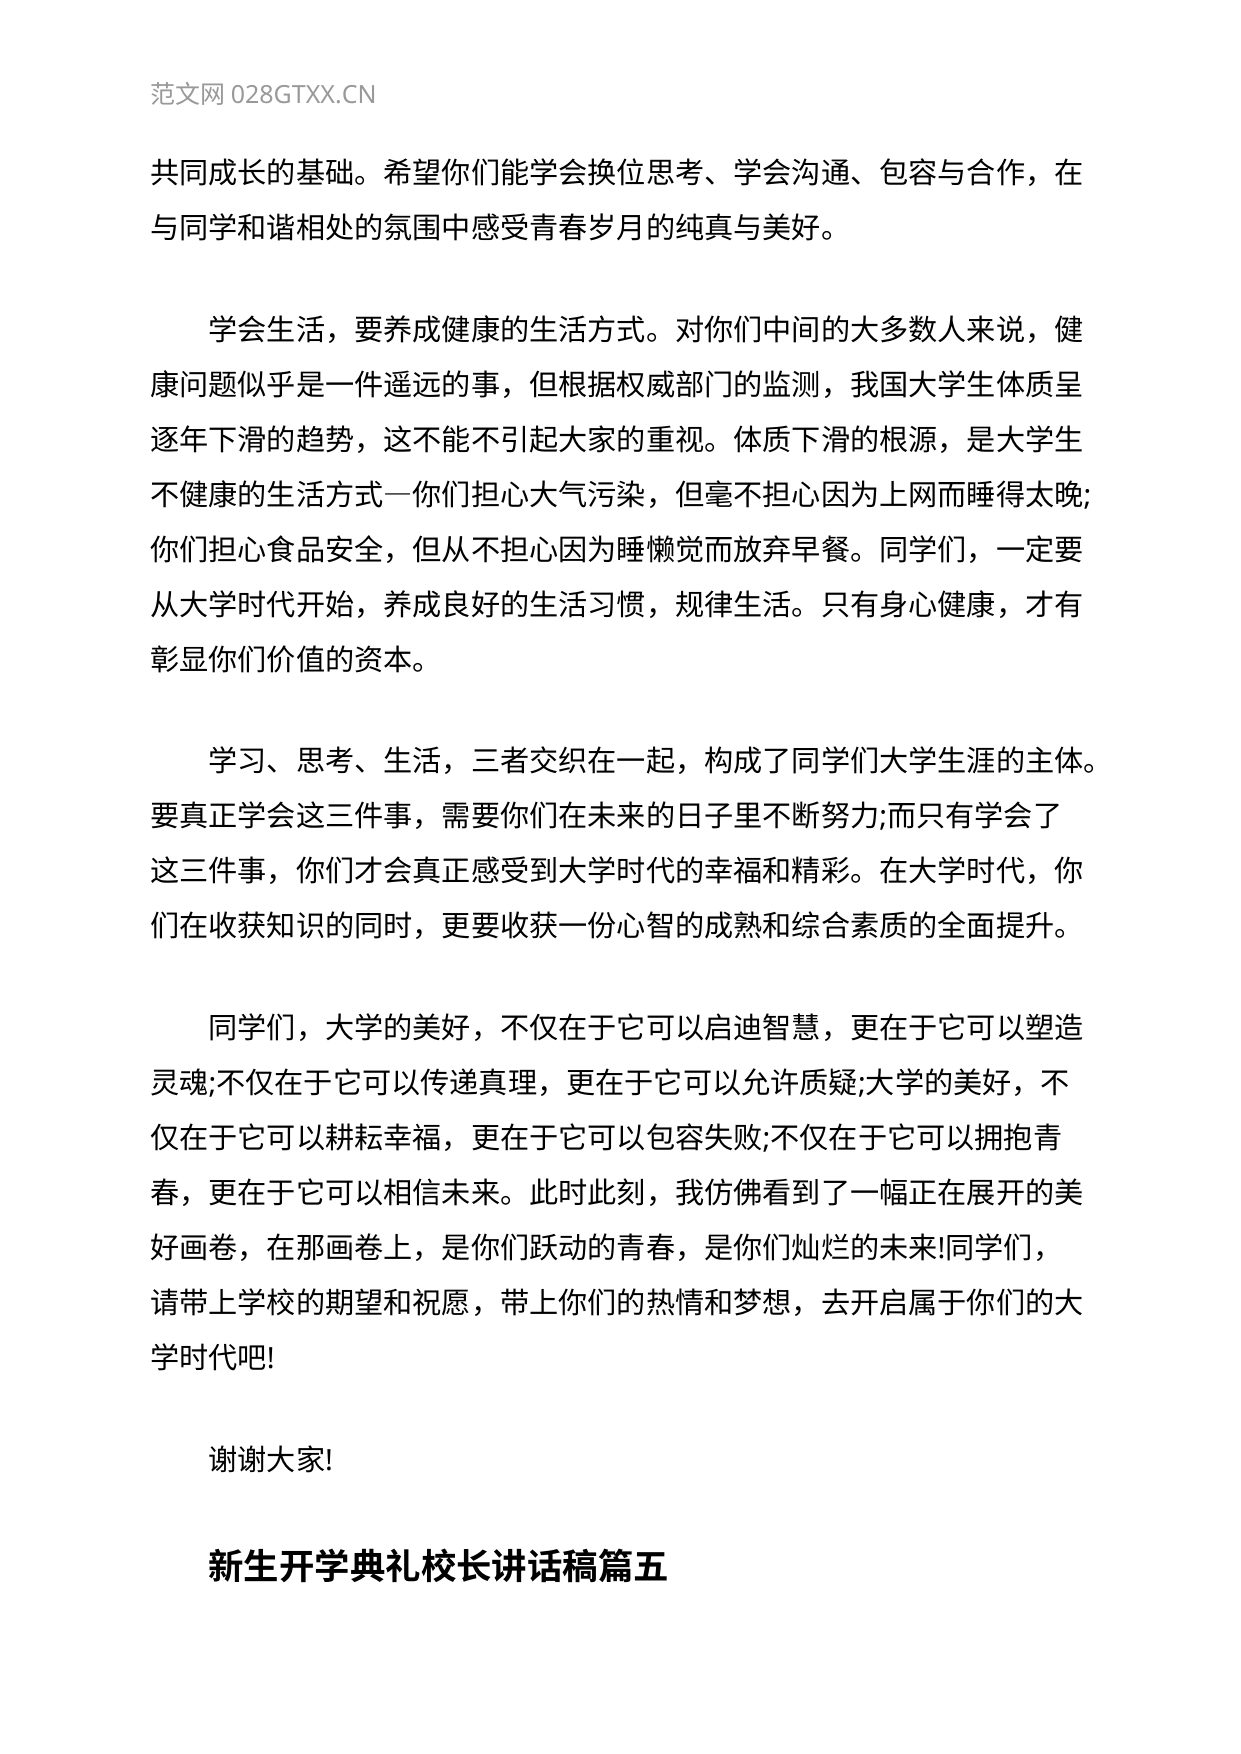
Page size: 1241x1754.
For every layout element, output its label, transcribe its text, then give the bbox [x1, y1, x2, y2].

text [150, 150, 1090, 247]
text 谢谢大家! [150, 1436, 1090, 1478]
text 同学们，大学的美好，不仅在于它可以启迪智慧，更在于它可以塑造灵魂;不仅在于它可以传递真理，更在于它可以允许质疑;大学的美好，不仅在于它可以耕耘幸福，更在于它可以包容失败;不仅在于它可以拥抱青春，更在于它可以相信未来。此时此刻，我仿佛看到了一幅正在展开的美好画卷，在那画卷上，是你们跃动的青春，是你们灿烂的未来!同学们，请带上学校的期望和祝愿，带上你们的热情和梦想，去开启属于你们的大学时代吧! [150, 1004, 1090, 1377]
text 学会生活，要养成健康的生活方式。对你们中间的大多数人来说，健康问题似乎是一件遥远的事，但根据权威部门的监测，我国大学生体质呈逐年下滑的趋势，这不能不引起大家的重视。体质下滑的根源，是大学生不健康的生活方式—你们担心大气污染，但毫不担心因为上网而睡得太晚;你们担心食品安全，但从不担心因为睡懒觉而放弃早餐。同学们，一定要从大学时代开始，养成良好的生活习惯，规律生活。只有身心健康，才有彰显你们价值的资本。 [150, 307, 1090, 678]
text 学习、思考、生活，三者交织在一起，构成了同学们大学生涯的主体。要真正学会这三件事，需要你们在未来的日子里不断努力;而只有学会了这三件事，你们才会真正感受到大学时代的幸福和精彩。在大学时代，你们在收获知识的同时，更要收获一份心智的成熟和综合素质的全面提升。 [150, 738, 1090, 945]
text 新生开学典礼校长讲话稿篇五 [150, 1538, 1090, 1589]
